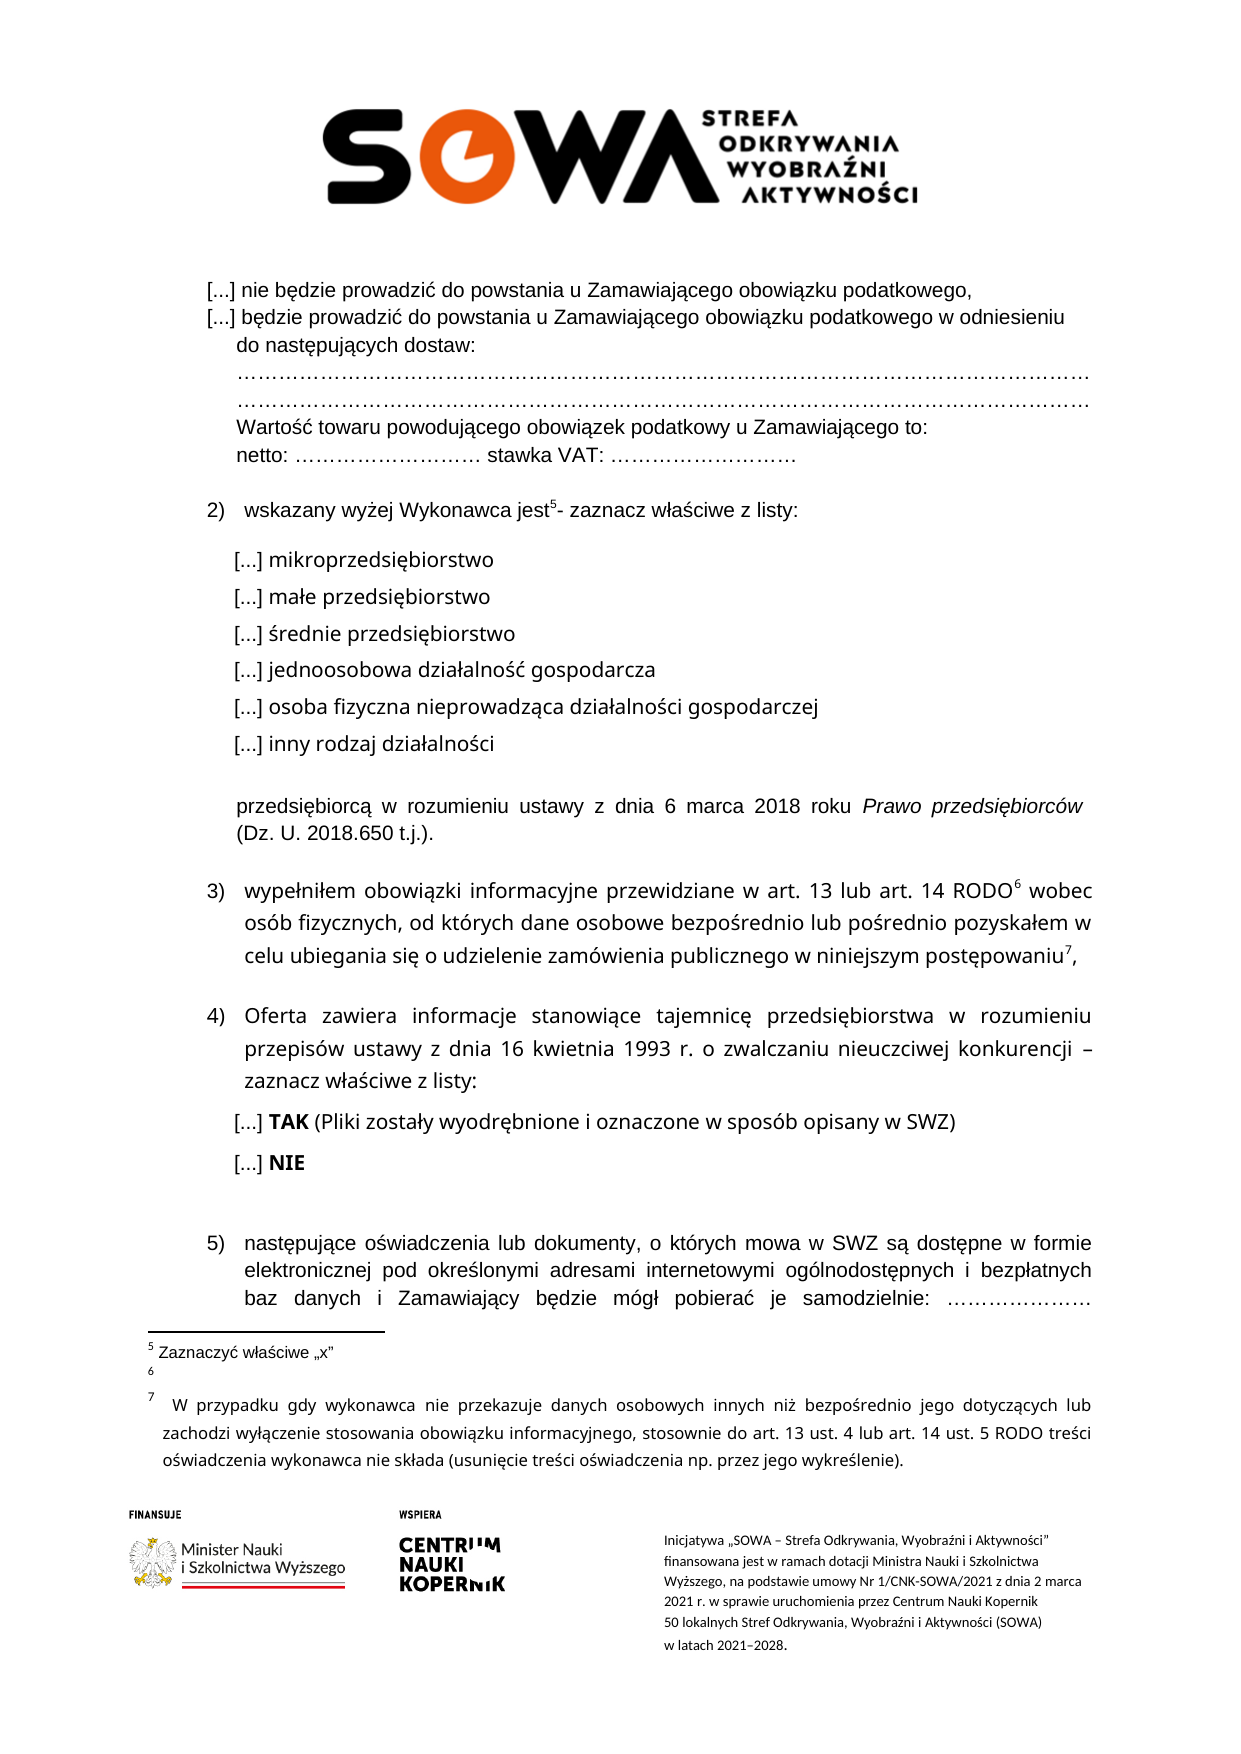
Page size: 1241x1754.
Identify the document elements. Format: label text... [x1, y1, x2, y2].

table_cell [...] NIE [223, 1148, 1093, 1189]
picture [283, 73, 957, 242]
table_cell [...] średnie przedsiębiorstwo [223, 619, 1133, 656]
table_cell [...] osoba fizyczna nieprowadząca działalności gospodarczej [223, 693, 1133, 729]
table_cell [...] jednoosobowa działalność gospodarcza [223, 656, 1133, 692]
picture [126, 1507, 508, 1601]
list Wartość towaru powodującego obowiązek podatkowy u Zamawiającego to: [222, 415, 1093, 439]
list przedsiębiorcą w rozumieniu ustawy z dnia 6 marca 2018 roku Prawo przedsiębiorców (Dz. U. 2018.650 t.j.). [236, 793, 1093, 845]
list [...] będzie prowadzić do powstania u Zamawiającego obowiązku podatkowego w odniesieniu do następujących dostaw: …………………………………………………………………………………………………………… [207, 305, 1093, 384]
table_cell [...] inny rodzaj działalności [223, 729, 1133, 766]
list wypełniłem obowiązki informacyjne przewidziane w art. 13 lub art. 14 RODO wobec osób fizycznych, od których dane osobowe bezpośrednio lub pośrednio pozyskałem w celu ubiegania się o udzielenie zamówienia publicznego w niniejszym postępowaniu, [207, 876, 1093, 969]
table_header [...] TAK (Pliki zostały wyodrębnione i oznaczone w sposób opisany w SWZ) [223, 1108, 1093, 1148]
list [...] nie będzie prowadzić do powstania u Zamawiającego obowiązku podatkowego, [207, 277, 1093, 301]
list netto: ……………………… stawka VAT: ……………………… [222, 442, 1093, 466]
list Oferta zawiera informacje stanowiące tajemnicę przedsiębiorstwa w rozumieniu przepisów ustawy z dnia 16 kwietnia 1993 r. o zwalczaniu nieuczciwej konkurencji – zaznacz właściwe z listy: [207, 1001, 1093, 1095]
list …………………………………………………………………………………………………………… [207, 387, 1093, 411]
table_cell [...] małe przedsiębiorstwo [223, 582, 1133, 619]
table_header [...] mikroprzedsiębiorstwo [223, 545, 1133, 582]
list wskazany wyżej Wykonawca jest- zaznacz właściwe z listy: [207, 497, 1093, 521]
